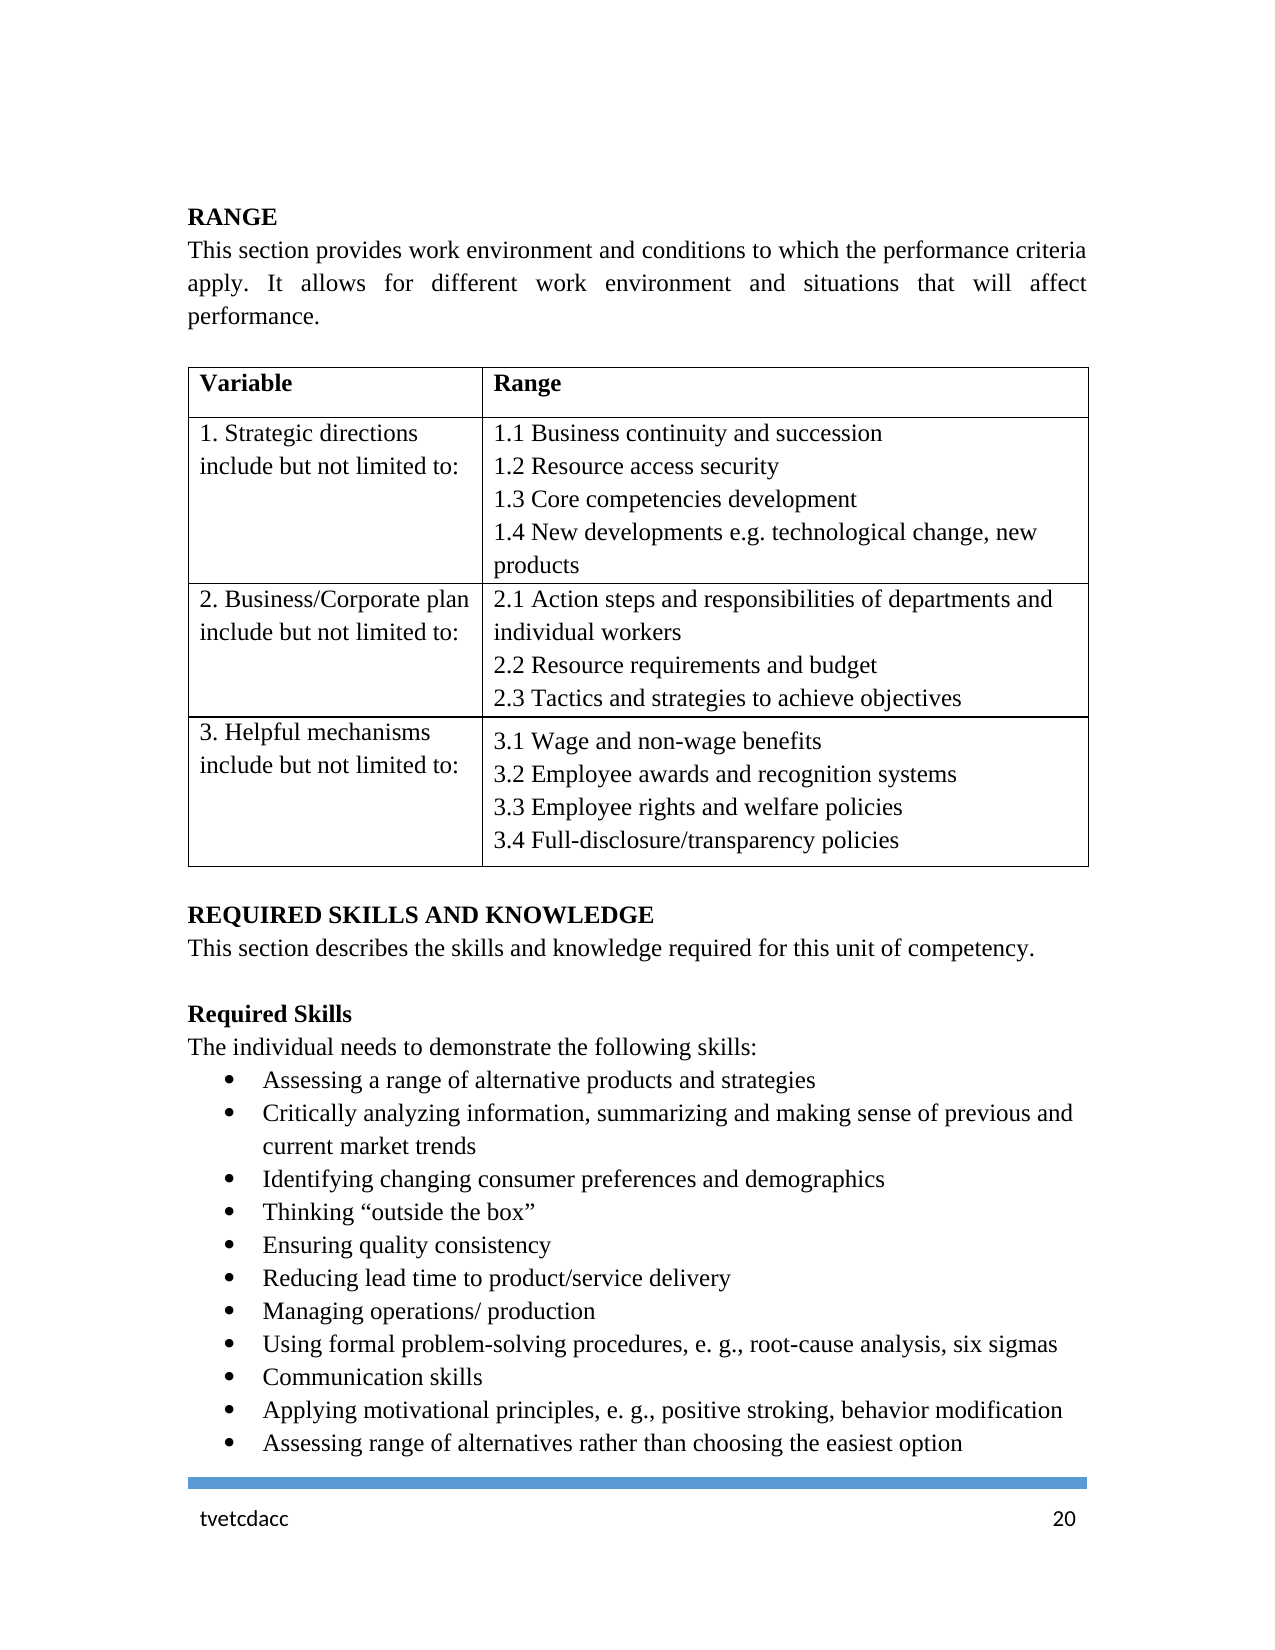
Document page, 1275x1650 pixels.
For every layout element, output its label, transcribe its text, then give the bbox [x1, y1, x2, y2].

table_cell 3. Helpful mechanisms include but not limited to: [189, 718, 482, 866]
list Identifying changing consumer preferences and demographics [225, 1164, 1087, 1193]
text Required Skills [187, 999, 1087, 1028]
list Thinking “outside the box” [225, 1197, 1087, 1226]
text This section provides work environment and conditions to which the performance criteria apply. It allows for different work environment and situations that will affect performance. [187, 235, 1087, 329]
table_cell 2. Business/Corporate plan include but not limited to: [189, 584, 482, 716]
list Critically analyzing information, summarizing and making sense of previous and current market trends [225, 1098, 1087, 1160]
text This section describes the skills and knowledge required for this unit of competency. [187, 933, 1087, 962]
list Assessing range of alternatives rather than choosing the easiest option [225, 1428, 1087, 1457]
list Communication skills [225, 1362, 1087, 1391]
table_header Variable [189, 368, 482, 417]
table_cell 3.1 Wage and non-wage benefits 3.2 Employee awards and recognition systems 3.3 Employee rights and welfare policies 3.4 Full-disclosure/transparency policies [483, 718, 1088, 866]
list Ensuring quality consistency [225, 1230, 1087, 1259]
text The individual needs to demonstrate the following skills: [187, 1032, 1087, 1061]
list Applying motivational principles, e. g., positive stroking, behavior modification [225, 1396, 1087, 1424]
list Reducing lead time to product/service delivery [225, 1263, 1087, 1292]
table_header Range [483, 368, 1088, 417]
text REQUIRED SKILLS AND KNOWLEDGE [187, 900, 1087, 929]
table_cell 1. Strategic directions include but not limited to: [189, 418, 482, 583]
text RANGE [187, 202, 1087, 231]
table_cell 2.1 Action steps and responsibilities of departments and individual workers 2.2 Resource requirements and budget 2.3 Tactics and strategies to achieve objectives [483, 584, 1088, 716]
list Using formal problem-solving procedures, e. g., root-cause analysis, six sigmas [225, 1329, 1087, 1358]
table_cell 1.1 Business continuity and succession 1.2 Resource access security 1.3 Core competencies development 1.4 New developments e.g. technological change, new products [483, 418, 1088, 583]
list Assessing a range of alternative products and strategies [225, 1065, 1087, 1094]
list Managing operations/ production [225, 1296, 1087, 1325]
